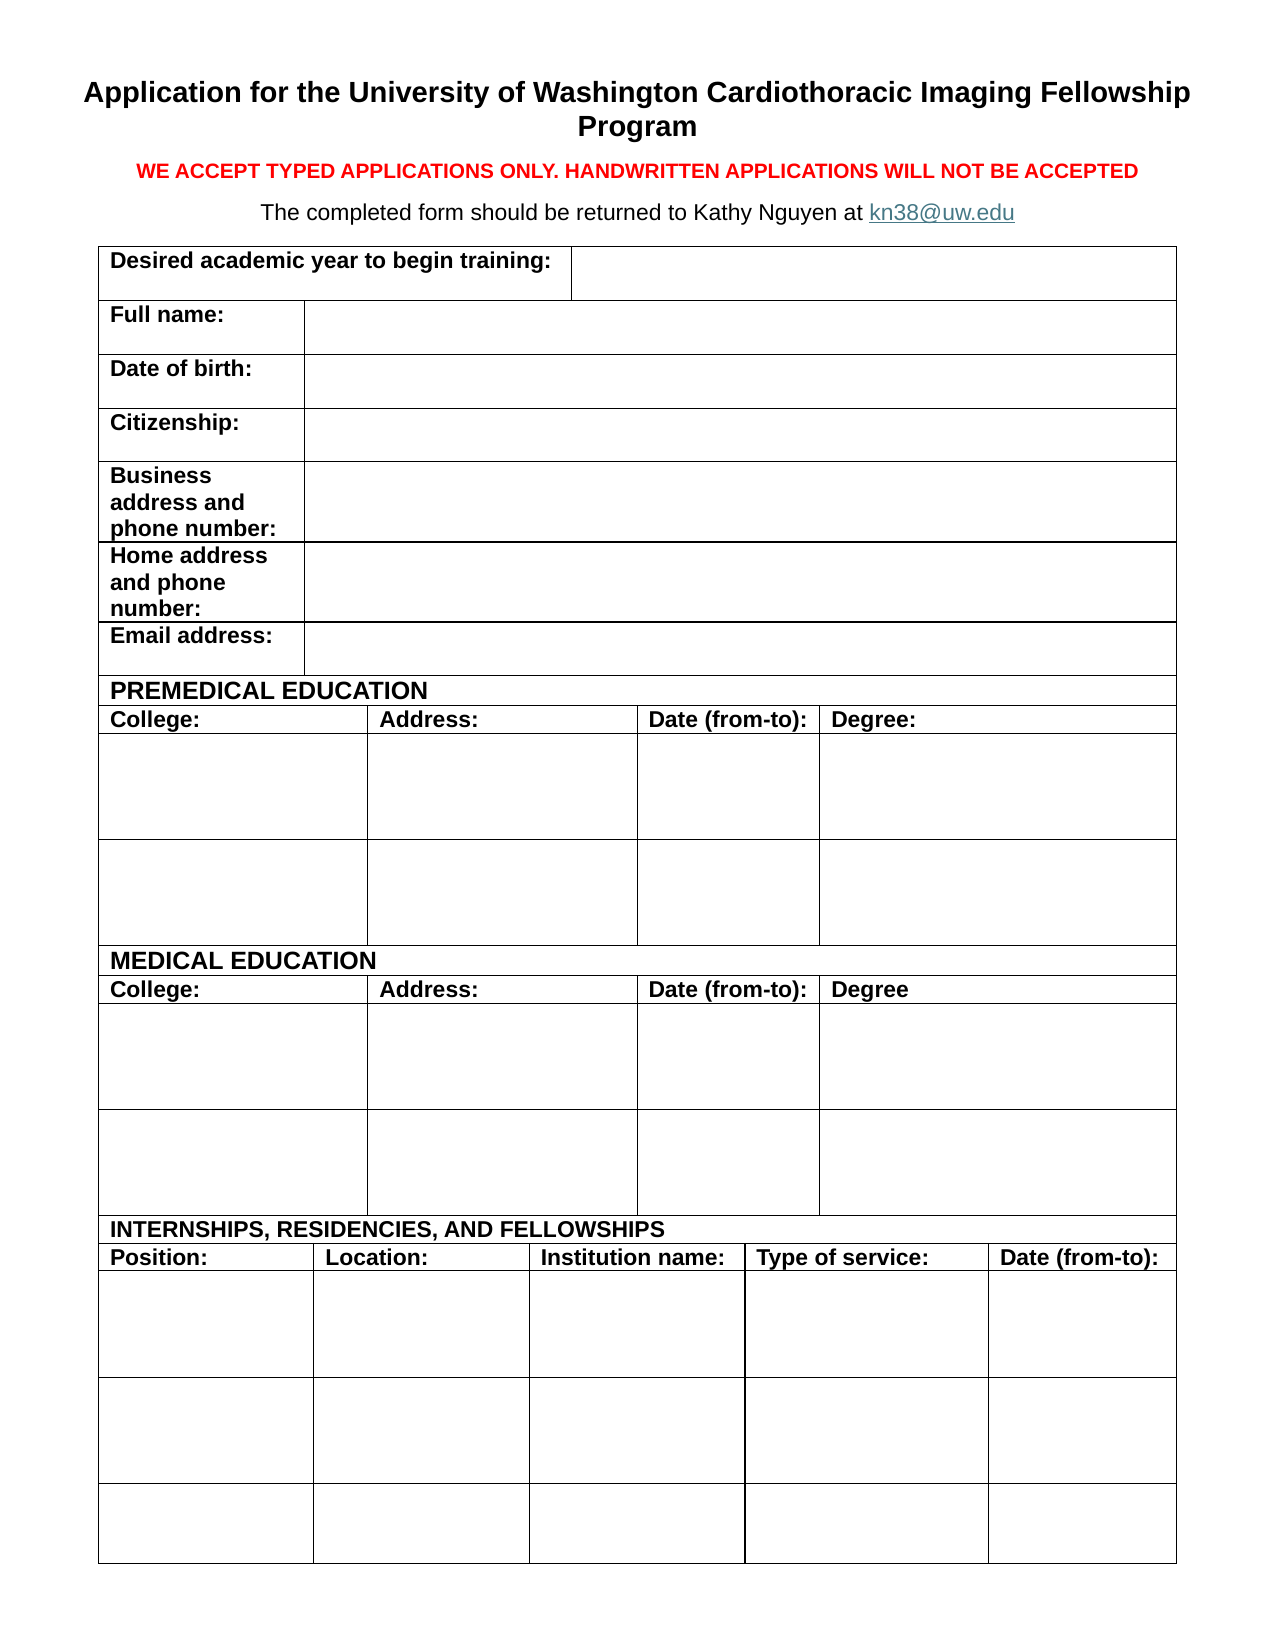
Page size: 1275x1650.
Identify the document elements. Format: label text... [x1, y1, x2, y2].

table_cell PREMEDICAL EDUCATION [99, 676, 1176, 705]
table_cell Date (from-to): [989, 1244, 1176, 1270]
table_cell [305, 623, 1176, 675]
table_cell [368, 734, 637, 839]
text WE ACCEPT TYPED APPLICATIONS ONLY. HANDWRITTEN APPLICATIONS WILL NOT BE ACCEPTED [75, 159, 1200, 183]
table_cell Position: [99, 1244, 313, 1270]
table_cell Type of service: [746, 1244, 988, 1270]
table_cell Address: [368, 976, 637, 1002]
text The completed form should be returned to Kathy Nguyen at kn38@uw.edu [75, 199, 1200, 226]
table_cell [989, 1378, 1176, 1483]
table_cell [314, 1484, 529, 1563]
table_cell [820, 734, 1176, 839]
table_cell [746, 1378, 988, 1483]
table_cell [99, 1484, 313, 1563]
table_cell [820, 1004, 1176, 1109]
table_cell [99, 1110, 367, 1215]
table_cell Date (from-to): [638, 976, 819, 1002]
table_cell [305, 301, 1176, 354]
table_cell [638, 840, 819, 945]
table_cell [305, 409, 1176, 461]
table_cell Address: [368, 706, 637, 732]
table_cell [314, 1378, 529, 1483]
table_header Desired academic year to begin training: [99, 247, 571, 300]
table_cell [820, 840, 1176, 945]
table_cell Location: [314, 1244, 529, 1270]
text Application for the University of Washington Cardiothoracic Imaging Fellowship Program [75, 75, 1200, 142]
table_cell [746, 1484, 988, 1563]
table_cell Citizenship: [99, 409, 304, 461]
table_header [572, 247, 1176, 300]
table_cell Date of birth: [99, 355, 304, 407]
table_cell [746, 1271, 988, 1377]
table_cell [99, 734, 367, 839]
table_cell [368, 840, 637, 945]
table_cell Business address and phone number: [99, 462, 304, 541]
table_cell Date (from-to): [638, 706, 819, 732]
table_cell INTERNSHIPS, RESIDENCIES, AND FELLOWSHIPS [99, 1216, 1176, 1243]
table_cell [305, 543, 1176, 621]
table_cell [638, 1110, 819, 1215]
table_cell [368, 1110, 637, 1215]
table_cell [305, 462, 1176, 541]
table_cell [99, 1378, 313, 1483]
table_cell Home address and phone number: [99, 543, 304, 621]
table_cell Degree: [820, 706, 1176, 732]
table_cell [314, 1271, 529, 1377]
table_cell MEDICAL EDUCATION [99, 946, 1176, 975]
table_cell [99, 840, 367, 945]
table_cell [368, 1004, 637, 1109]
table_cell College: [99, 976, 367, 1002]
table_cell Full name: [99, 301, 304, 354]
table_cell [989, 1271, 1176, 1377]
table_cell Institution name: [530, 1244, 744, 1270]
table_cell College: [99, 706, 367, 732]
table_cell [99, 1004, 367, 1109]
table_cell [530, 1271, 744, 1377]
table_cell [99, 1271, 313, 1377]
table_cell Email address: [99, 623, 304, 675]
table_cell [989, 1484, 1176, 1563]
table_cell [820, 1110, 1176, 1215]
table_cell [305, 355, 1176, 407]
table_cell [638, 1004, 819, 1109]
table_cell [530, 1484, 744, 1563]
table_cell [530, 1378, 744, 1483]
table_cell Degree [820, 976, 1176, 1002]
table_cell [638, 734, 819, 839]
